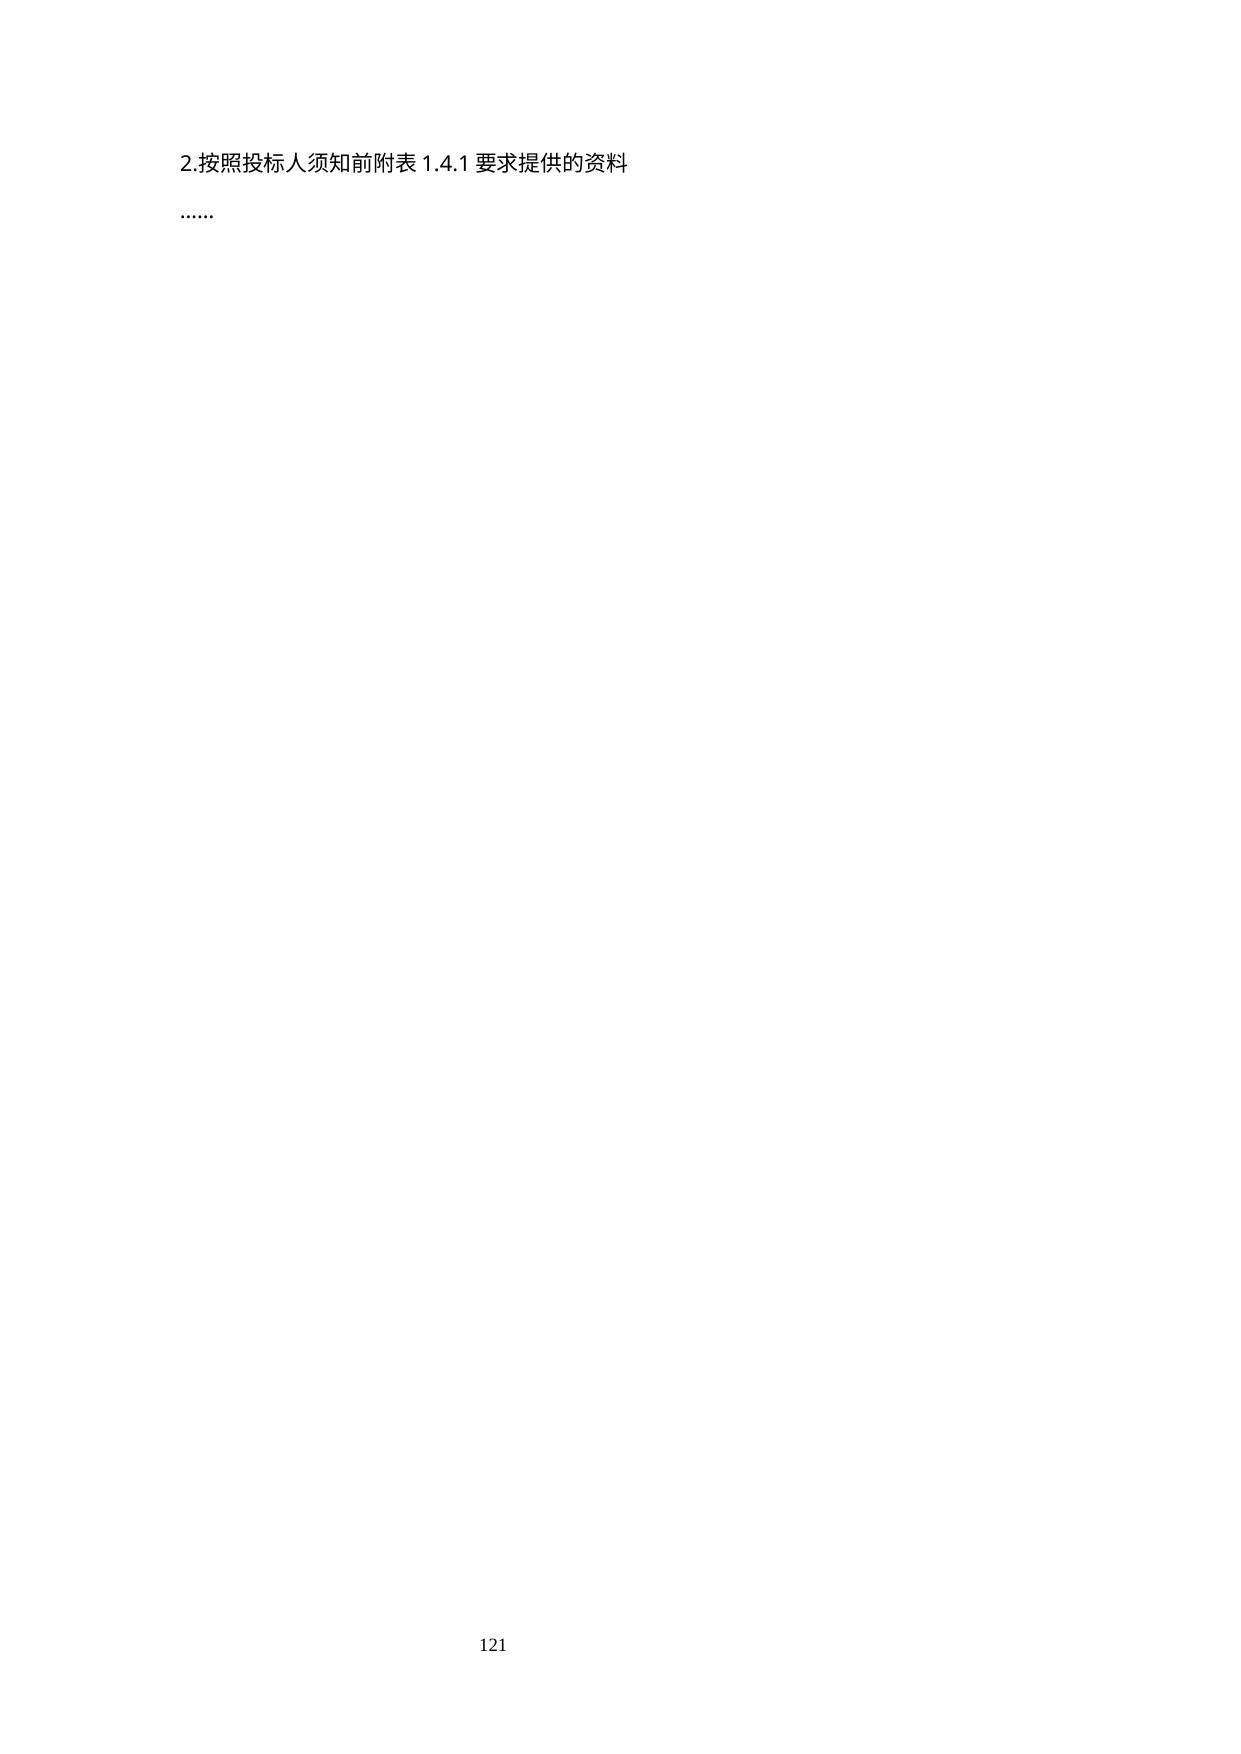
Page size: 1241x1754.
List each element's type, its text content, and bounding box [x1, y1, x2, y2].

text 2.按照投标人须知前附表1.4.1要求提供的资料 [136, 146, 1122, 178]
text …… [136, 194, 1122, 227]
